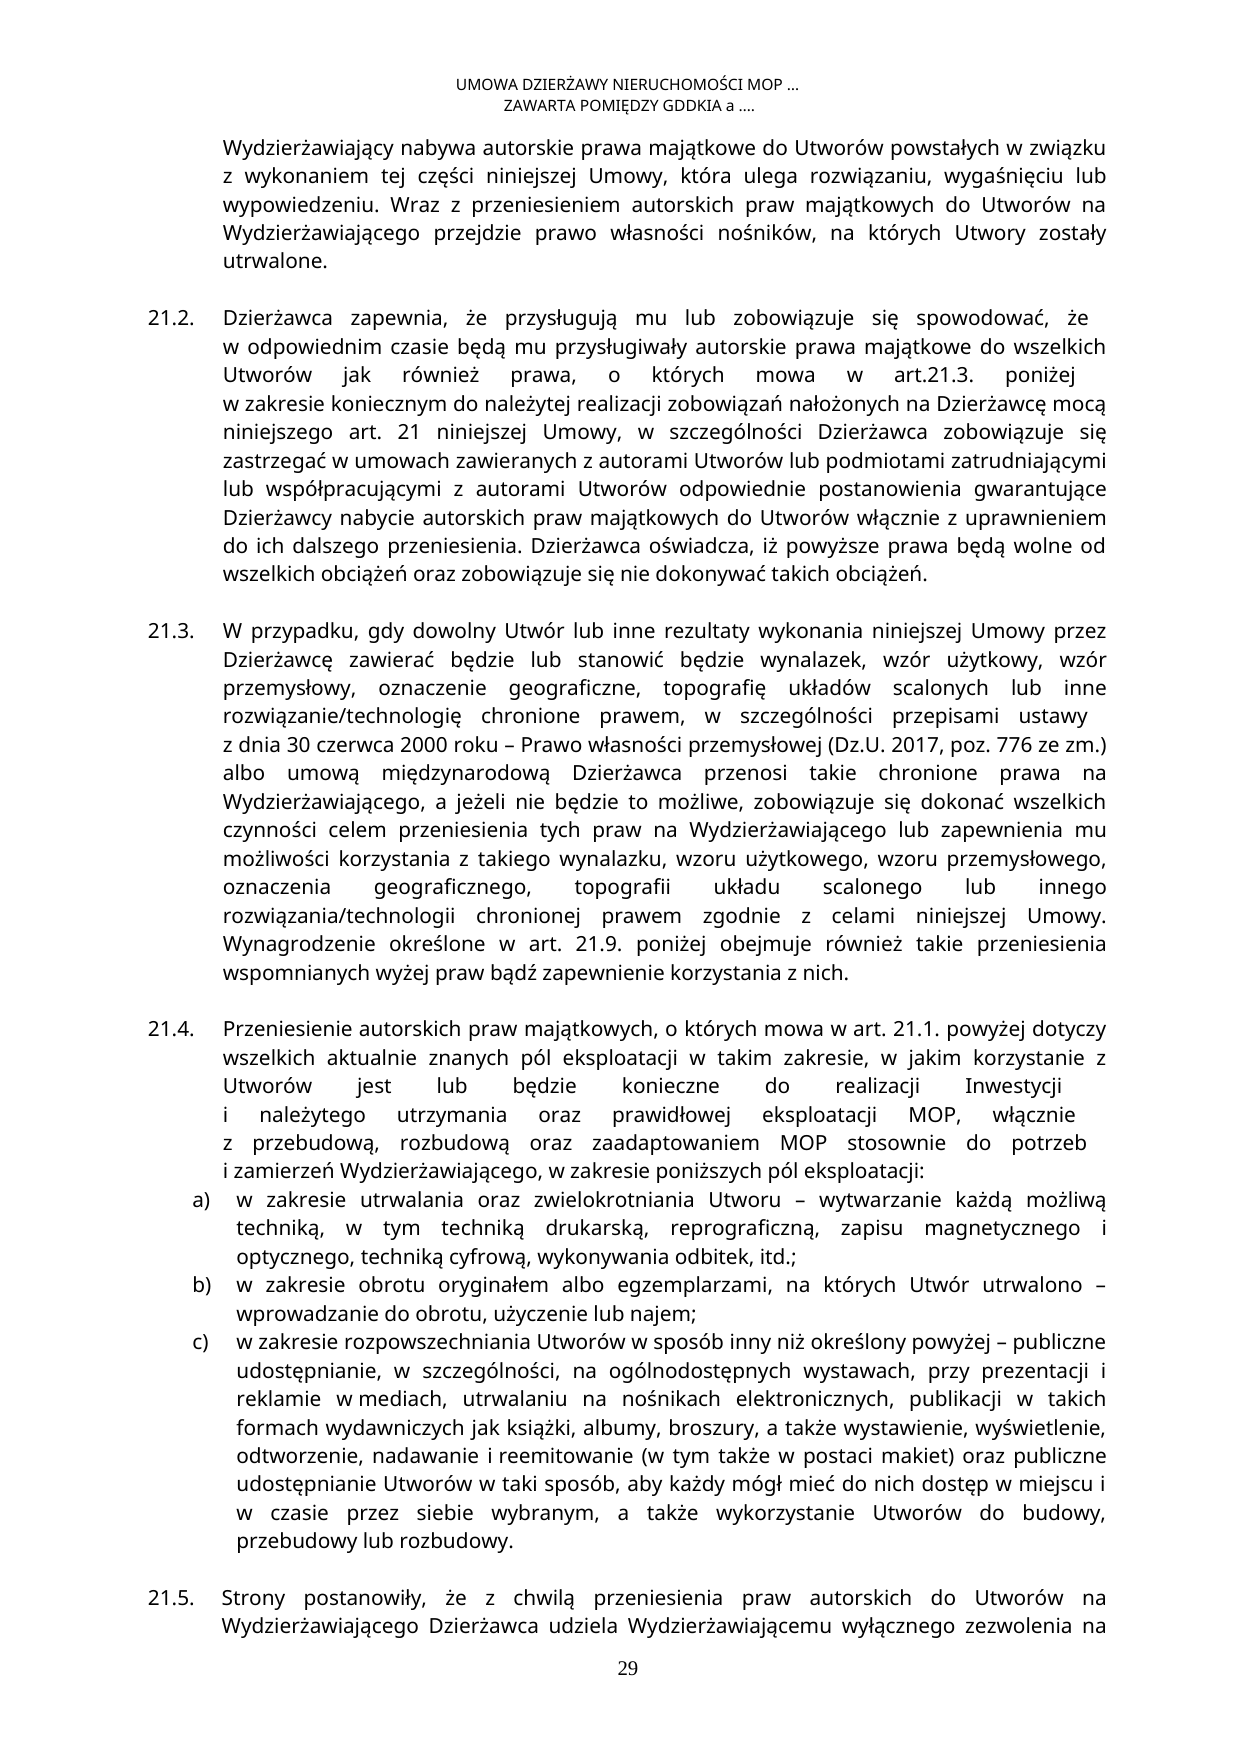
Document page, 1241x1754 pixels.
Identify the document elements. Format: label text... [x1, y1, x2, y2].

list w zakresie utrwalania oraz zwielokrotniania Utworu – wytwarzanie każdą możliwą techniką, w tym techniką drukarską, reprograficzną, zapisu magnetycznego i optycznego, techniką cyfrową, wykonywania odbitek, itd.; [192, 1185, 1107, 1270]
list w zakresie obrotu oryginałem albo egzemplarzami, na których Utwór utrwalono – wprowadzanie do obrotu, użyczenie lub najem; [192, 1270, 1107, 1327]
list Przeniesienie autorskich praw majątkowych, o których mowa w art. 21.1. powyżej dotyczy wszelkich aktualnie znanych pól eksploatacji w takim zakresie, w jakim korzystanie z Utworów jest lub będzie konieczne do realizacji Inwestycji i należytego utrzymania oraz prawidłowej eksploatacji MOP, włącznie z przebudową, rozbudową oraz zaadaptowaniem MOP stosownie do potrzeb i zamierzeń Wydzierżawiającego, w zakresie poniższych pól eksploatacji: [148, 1014, 1107, 1185]
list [148, 133, 1107, 275]
list w zakresie rozpowszechniania Utworów w sposób inny niż określony powyżej – publiczne udostępnianie, w szczególności, na ogólnodostępnych wystawach, przy prezentacji i reklamie w mediach, utrwalaniu na nośnikach elektronicznych, publikacji w takich formach wydawniczych jak książki, albumy, broszury, a także wystawienie, wyświetlenie, odtworzenie, nadawanie i reemitowanie (w tym także w postaci makiet) oraz publiczne udostępnianie Utworów w taki sposób, aby każdy mógł mieć do nich dostęp w miejscu i w czasie przez siebie wybranym, a także wykorzystanie Utworów do budowy, przebudowy lub rozbudowy. [192, 1327, 1107, 1555]
list Dzierżawca zapewnia, że przysługują mu lub zobowiązuje się spowodować, że w odpowiednim czasie będą mu przysługiwały autorskie prawa majątkowe do wszelkich Utworów jak również prawa, o których mowa w art.21.3. poniżej w zakresie koniecznym do należytej realizacji zobowiązań nałożonych na Dzierżawcę mocą niniejszego art. 21 niniejszej Umowy, w szczególności Dzierżawca zobowiązuje się zastrzegać w umowach zawieranych z autorami Utworów lub podmiotami zatrudniającymi lub współpracującymi z autorami Utworów odpowiednie postanowienia gwarantujące Dzierżawcy nabycie autorskich praw majątkowych do Utworów włącznie z uprawnieniem do ich dalszego przeniesienia. Dzierżawca oświadcza, iż powyższe prawa będą wolne od wszelkich obciążeń oraz zobowiązuje się nie dokonywać takich obciążeń. [148, 303, 1107, 588]
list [148, 1583, 1107, 1640]
list W przypadku, gdy dowolny Utwór lub inne rezultaty wykonania niniejszej Umowy przez Dzierżawcę zawierać będzie lub stanowić będzie wynalazek, wzór użytkowy, wzór przemysłowy, oznaczenie geograficzne, topografię układów scalonych lub inne rozwiązanie/technologię chronione prawem, w szczególności przepisami ustawy z dnia 30 czerwca 2000 roku – Prawo własności przemysłowej (Dz.U. 2017, poz. 776 ze zm.) albo umową międzynarodową Dzierżawca przenosi takie chronione prawa na Wydzierżawiającego, a jeżeli nie będzie to możliwe, zobowiązuje się dokonać wszelkich czynności celem przeniesienia tych praw na Wydzierżawiającego lub zapewnienia mu możliwości korzystania z takiego wynalazku, wzoru użytkowego, wzoru przemysłowego, oznaczenia geograficznego, topografii układu scalonego lub innego rozwiązania/technologii chronionej prawem zgodnie z celami niniejszej Umowy. Wynagrodzenie określone w art. 21.9. poniżej obejmuje również takie przeniesienia wspomnianych wyżej praw bądź zapewnienie korzystania z nich. [148, 616, 1107, 986]
